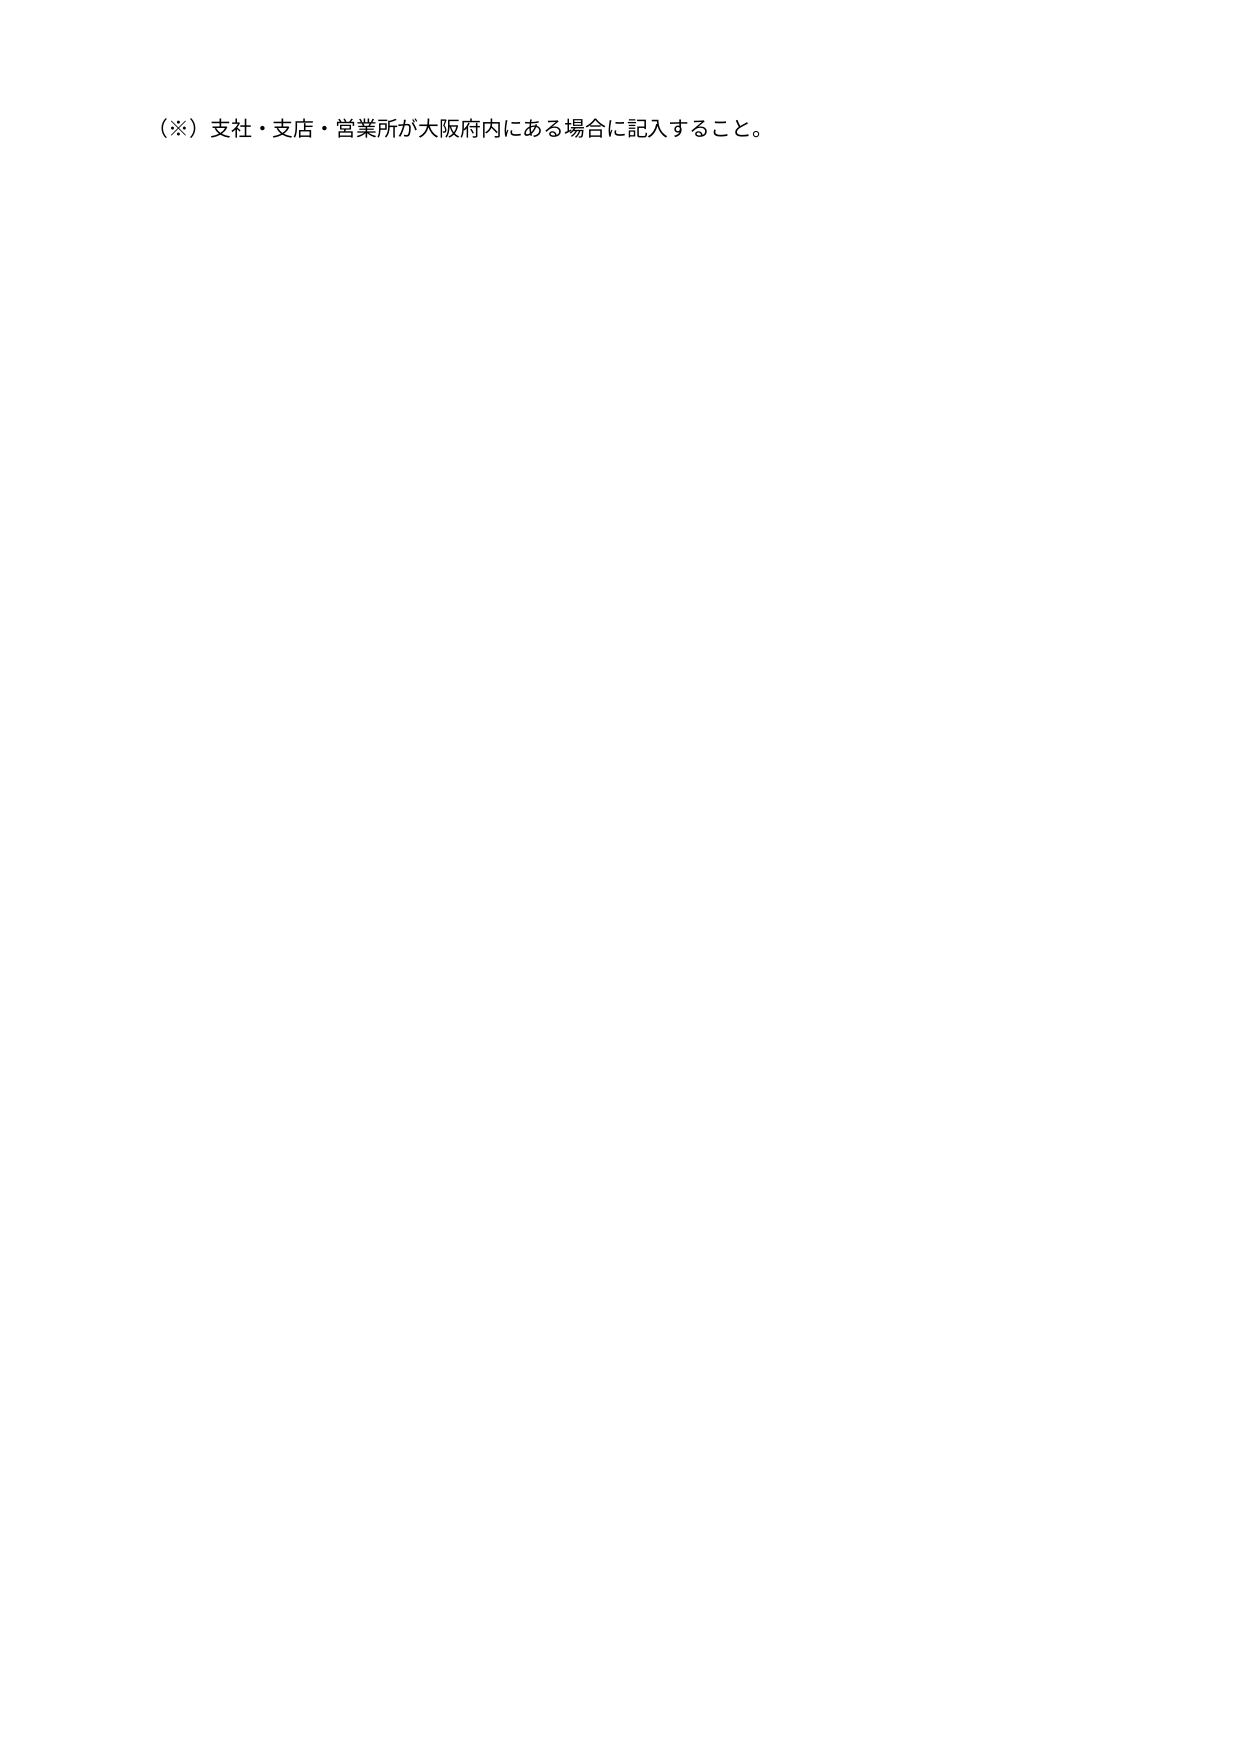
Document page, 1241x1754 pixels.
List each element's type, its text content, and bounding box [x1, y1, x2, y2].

text （※）支社・支店・営業所が大阪府内にある場合に記入すること。 [148, 108, 1092, 146]
